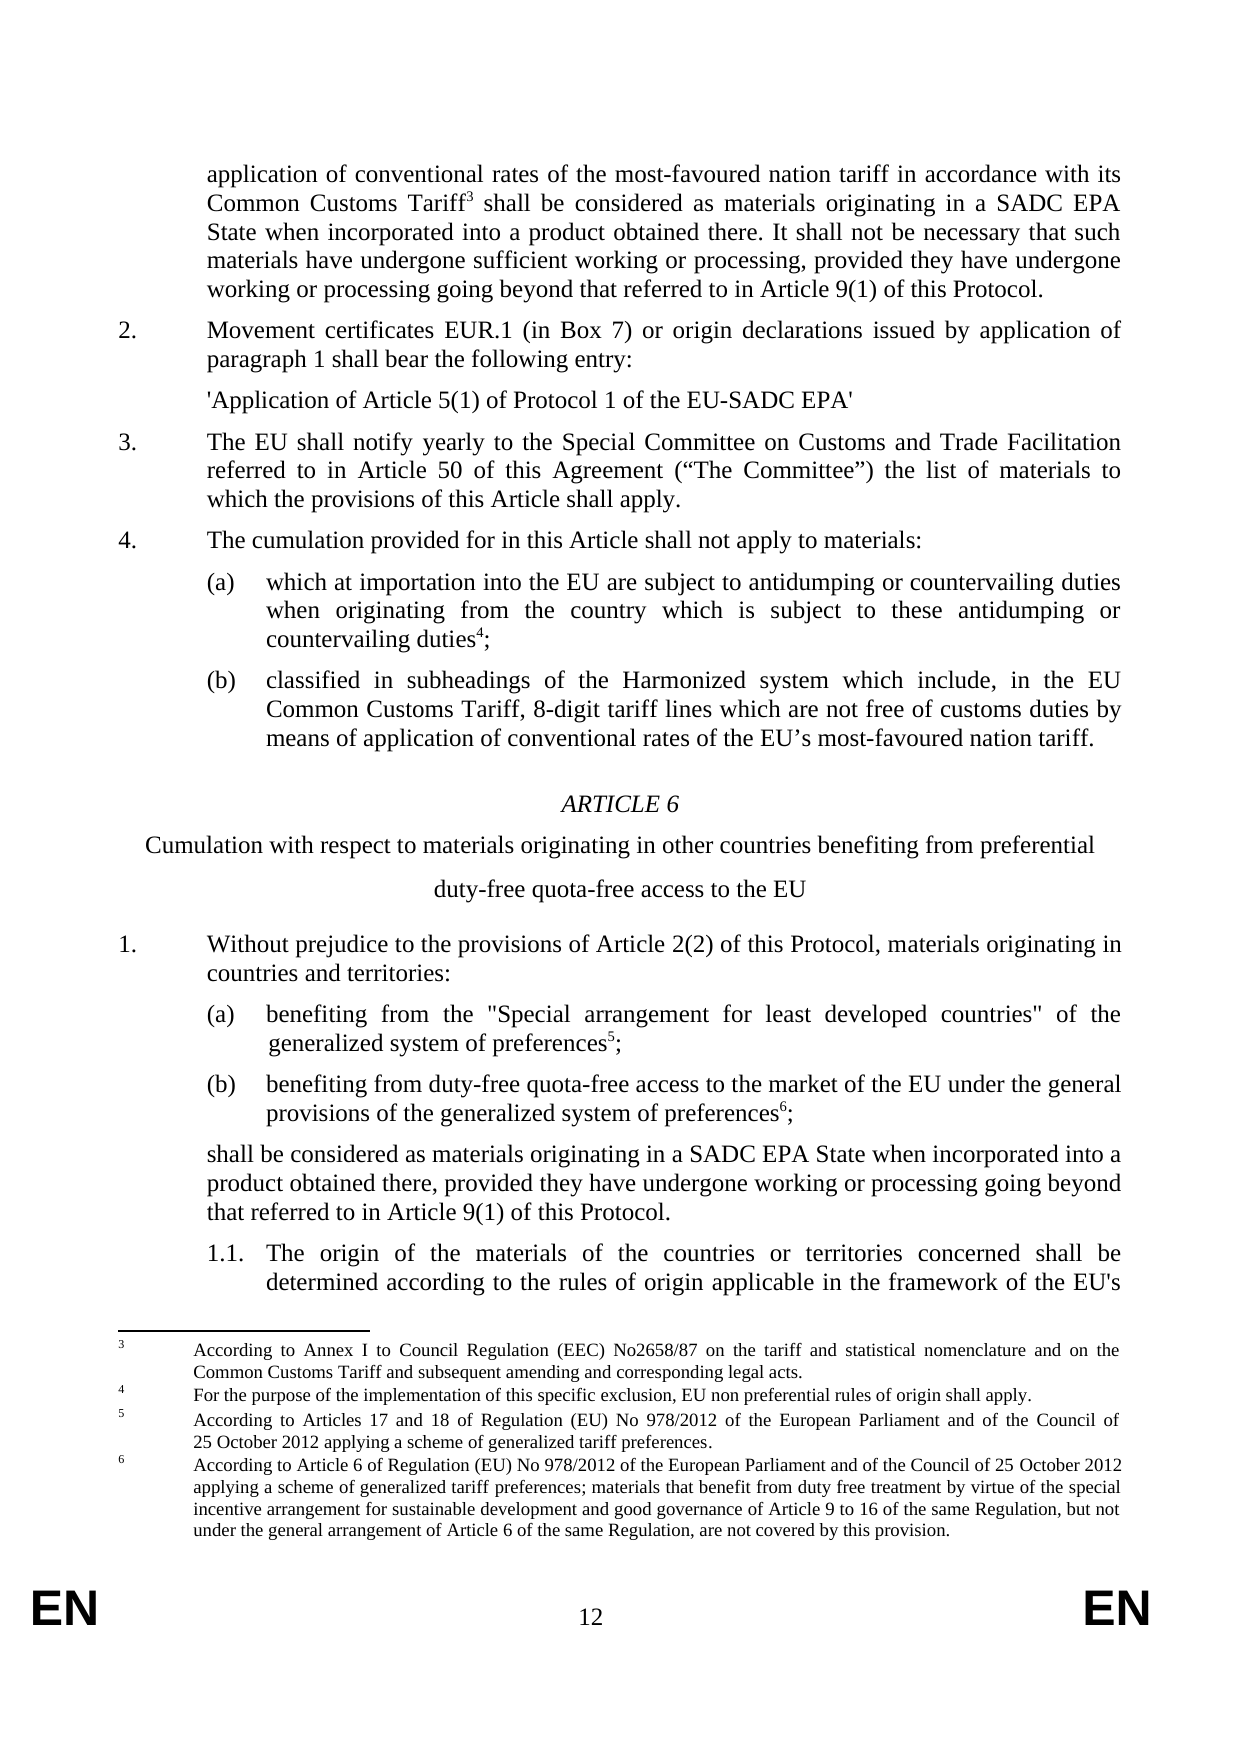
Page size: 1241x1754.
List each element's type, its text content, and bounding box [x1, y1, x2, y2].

text (b) benefiting from duty-free quota-free access to the market of the EU under the general provisions of the generalized system of preferences; [207, 1069, 1122, 1127]
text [118, 159, 1122, 303]
text Cumulation with respect to materials originating in other countries benefiting from preferential duty-free quota-free access to the EU [118, 831, 1122, 902]
text (b) classified in subheadings of the Harmonized system which include, in the EU Common Customs Tariff, 8-digit tariff lines which are not free of customs duties by means of application of conventional rates of the EU’s most-favoured nation tariff. [207, 666, 1122, 752]
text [207, 1238, 1122, 1296]
text 2. Movement certificates EUR.1 (in Box 7) or origin declarations issued by application of paragraph 1 shall bear the following entry: [118, 316, 1122, 373]
text 'Application of Article 5(1) of Protocol 1 of the EU-SADC EPA' [207, 386, 1122, 414]
text shall be considered as materials originating in a SADC EPA State when incorporated into a product obtained there, provided they have undergone working or processing going beyond that referred to in Article 9(1) of this Protocol. [207, 1139, 1122, 1226]
text ARTICLE 6 [118, 789, 1122, 818]
text (a) benefiting from the "Special arrangement for least developed countries" of the generalized system of preferences; [207, 999, 1122, 1057]
text 3. The EU shall notify yearly to the Special Committee on Customs and Trade Facilitation referred to in Article 50 of this Agreement (“The Committee”) the list of materials to which the provisions of this Article shall apply. [118, 427, 1122, 513]
text 4. The cumulation provided for in this Article shall not apply to materials: [118, 526, 1122, 554]
text 1. Without prejudice to the provisions of Article 2(2) of this Protocol, materials originating in countries and territories: [118, 929, 1122, 987]
text (a) which at importation into the EU are subject to antidumping or countervailing duties when originating from the country which is subject to these antidumping or countervailing duties; [207, 567, 1122, 653]
